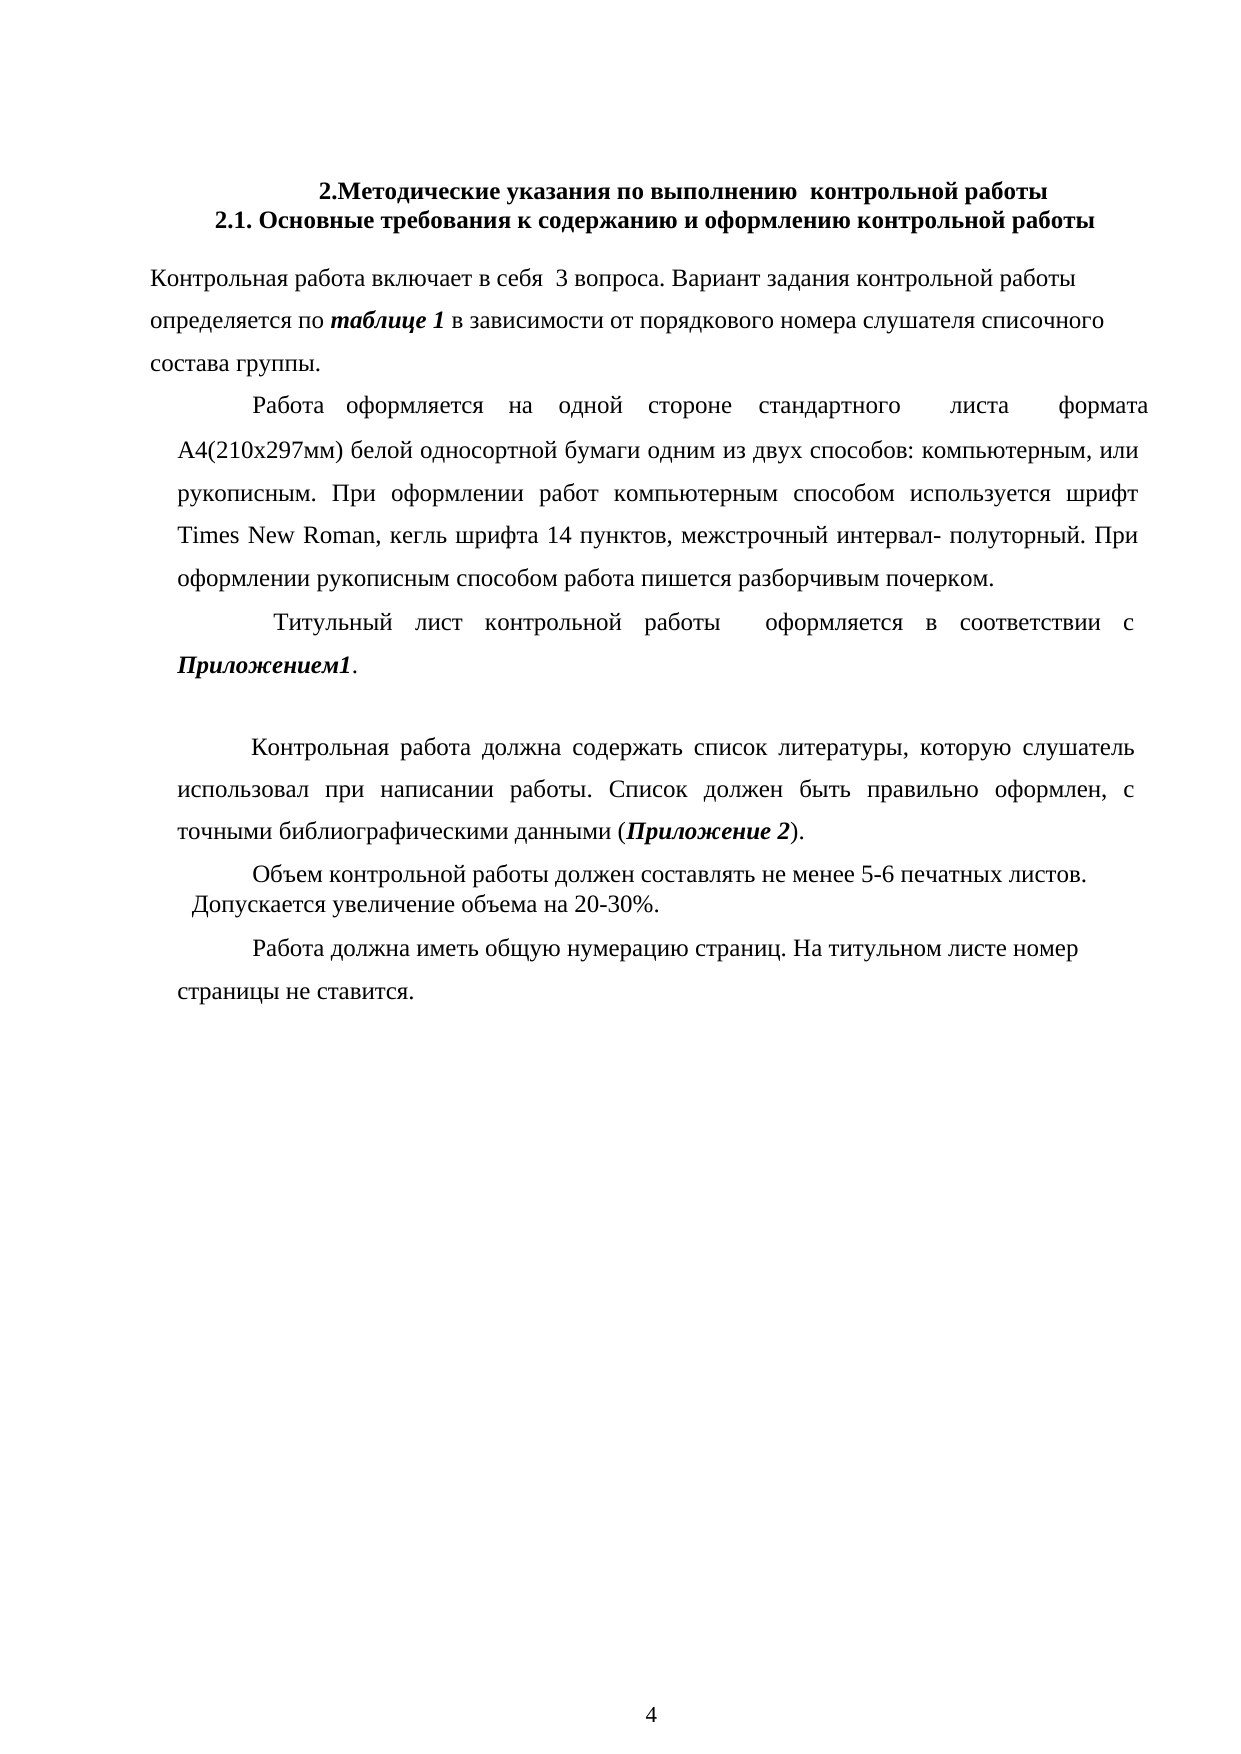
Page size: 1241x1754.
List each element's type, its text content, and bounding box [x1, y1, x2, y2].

text 2.Методические указания по выполнению контрольной работы [214, 176, 1152, 205]
text 2.1. Основные требования к содержанию и оформлению контрольной работы [214, 205, 1152, 234]
text страницы не ставится. [177, 976, 1152, 1005]
text Допускается увеличение объема на 20-30%. [150, 888, 1152, 919]
text А4(210х297мм) белой односортной бумаги одним из двух способов: компьютерным, или рукописным. При оформлении работ компьютерным способом используется шрифт Times New Roman, кегль шрифта 14 пунктов, межстрочный интервал- полуторный. При оформлении рукописным способом работа пишется разборчивым почерком. [177, 435, 1139, 591]
text Титульный лист контрольной работы оформляется в соответствии с Приложением1. [177, 607, 1135, 678]
text Работа оформляется на одной стороне стандартного листа формата [252, 391, 1152, 419]
text Работа должна иметь общую нумерацию страниц. На титульном листе номер [252, 933, 1152, 962]
text Контрольная работа включает в себя 3 вопроса. Вариант задания контрольной работы определяется по таблице 1 в зависимости от порядкового номера слушателя списочного состава группы. [150, 263, 1139, 377]
text Контрольная работа должна содержать список литературы, которую слушатель использовал при написании работы. Список должен быть правильно оформлен, с точными библиографическими данными (Приложение 2). [177, 732, 1135, 845]
text Объем контрольной работы должен составлять не менее 5-6 печатных листов. [252, 859, 1152, 888]
